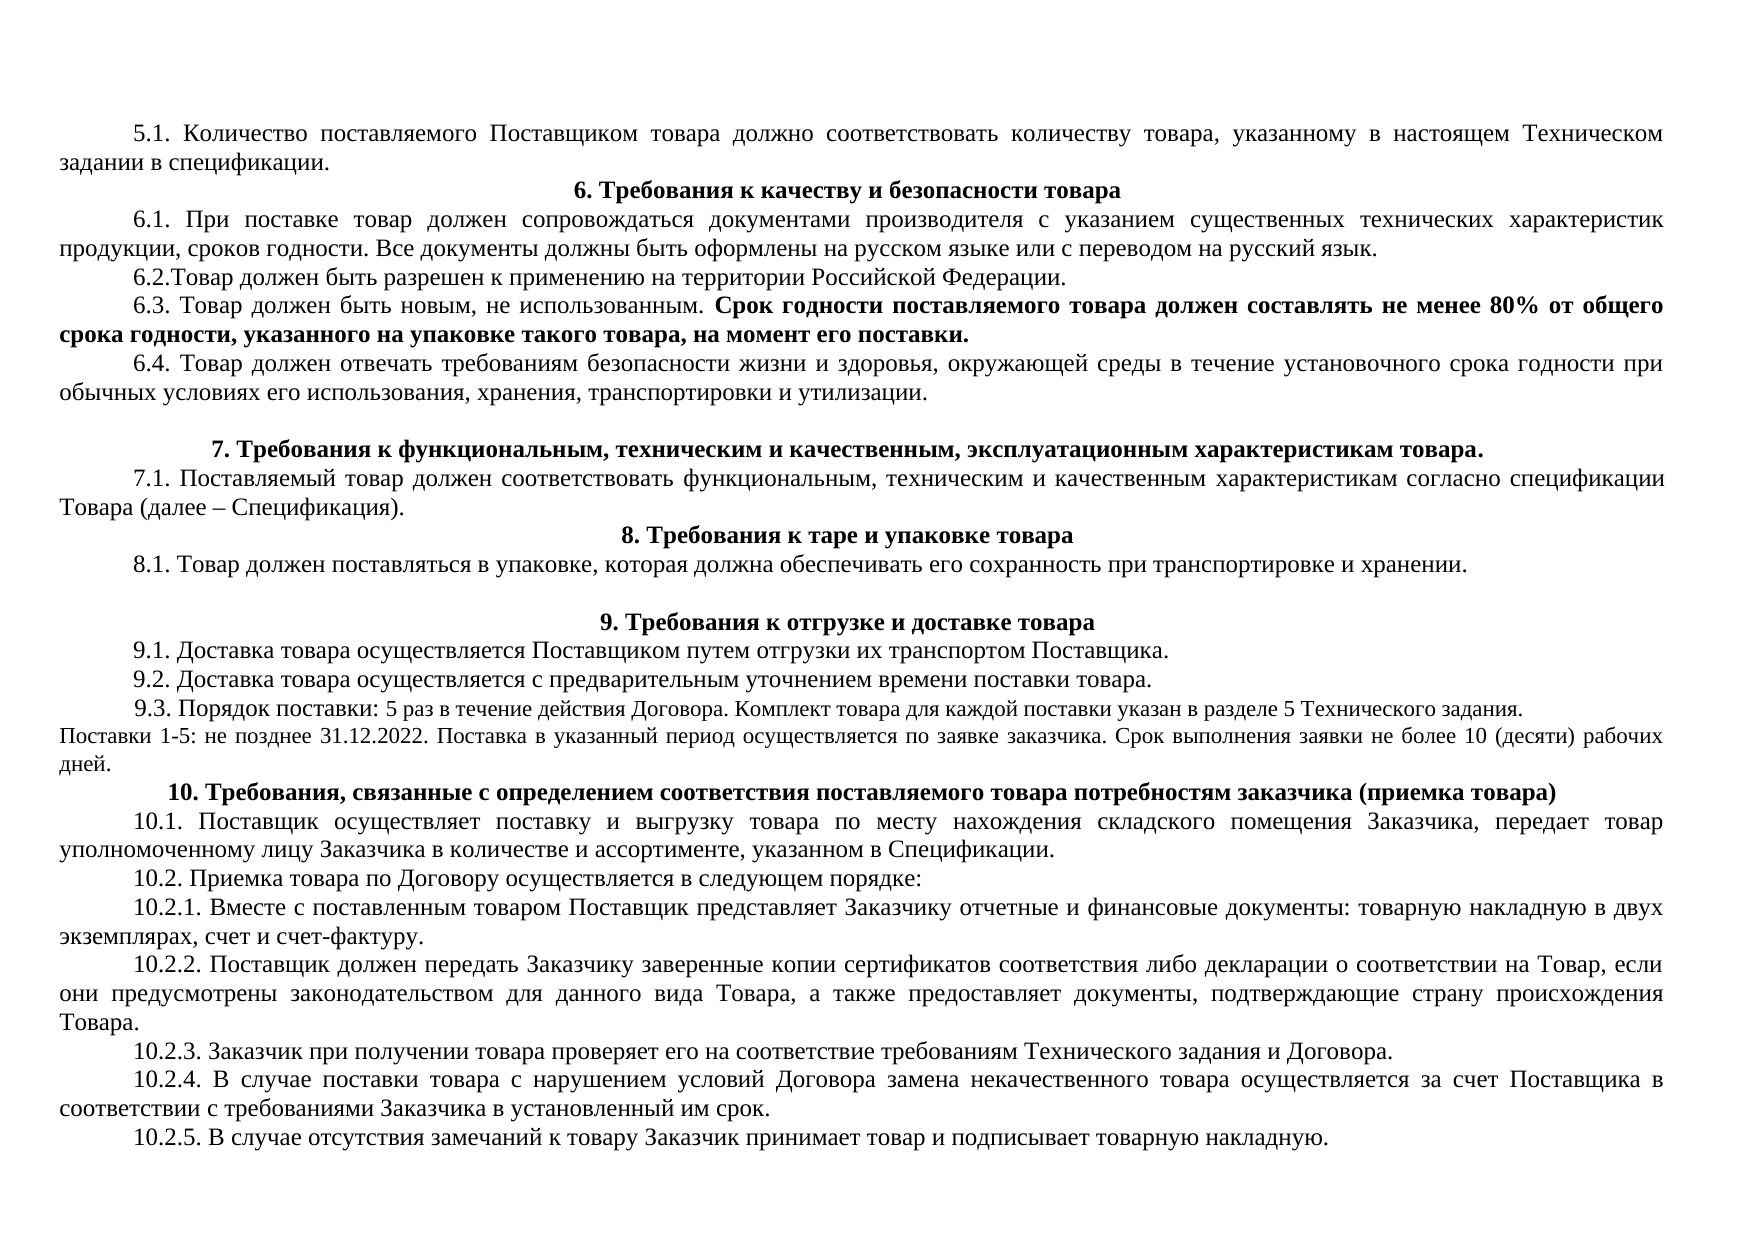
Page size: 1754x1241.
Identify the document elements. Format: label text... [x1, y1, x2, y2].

text Поставки 1-5: не позднее 31.12.2022. Поставка в указанный период осуществляется по заявке заказчика. Срок выполнения заявки не более 10 (десяти) рабочих дней. [59, 722, 1665, 777]
text 5.1. Количество поставляемого Поставщиком товара должно соответствовать количеству товара, указанному в настоящем Техническом задании в спецификации. [59, 118, 1665, 176]
text 6.1. При поставке товар должен сопровождаться документами производителя с указанием существенных технических характеристик продукции, сроков годности. Все документы должны быть оформлены на русском языке или с переводом на русский язык. [59, 204, 1665, 262]
text 10.2. Приемка товара по Договору осуществляется в следующем порядке: [59, 863, 1665, 892]
text 10. Требования, связанные с определением соответствия поставляемого товара потребностям заказчика (приемка товара) [59, 777, 1665, 806]
text 6.4. Товар должен отвечать требованиям безопасности жизни и здоровья, окружающей среды в течение установочного срока годности при обычных условиях его использования, хранения, транспортировки и утилизации. [59, 348, 1665, 406]
text 10.2.4. В случае поставки товара с нарушением условий Договора замена некачественного товара осуществляется за счет Поставщика в соответствии с требованиями Заказчика в установленный им срок. [59, 1064, 1665, 1122]
text 6.3. Товар должен быть новым, не использованным. Срок годности поставляемого товара должен составлять не менее 80% от общего срока годности, указанного на упаковке такого товара, на момент его поставки. [59, 291, 1665, 348]
text 10.2.1. Вместе с поставленным товаром Поставщик представляет Заказчику отчетные и финансовые документы: товарную накладную в двух экземплярах, счет и счет-фактуру. [59, 892, 1665, 949]
text 7.1. Поставляемый товар должен соответствовать функциональным, техническим и качественным характеристикам согласно спецификации Товара (далее – Спецификация). [59, 463, 1665, 521]
text 10.2.2. Поставщик должен передать Заказчику заверенные копии сертификатов соответствия либо декларации о соответствии на Товар, если они предусмотрены законодательством для данного вида Товара, а также предоставляет документы, подтверждающие страну происхождения Товара. [59, 949, 1665, 1036]
text 9.3. Порядок поставки: 5 раз в течение действия Договора. Комплект товара для каждой поставки указан в разделе 5 Технического задания. [59, 693, 1665, 722]
text 9. Требования к отгрузке и доставке товара [29, 607, 1665, 636]
text 10.2.3. Заказчик при получении товара проверяет его на соответствие требованиям Технического задания и Договора. [59, 1036, 1665, 1064]
text 10.1. Поставщик осуществляет поставку и выгрузку товара по месту нахождения складского помещения Заказчика, передает товар уполномоченному лицу Заказчика в количестве и ассортименте, указанном в Спецификации. [59, 806, 1665, 863]
text 8. Требования к таре и упаковке товара [29, 521, 1665, 549]
text 6.2.Товар должен быть разрешен к применению на территории Российской Федерации. [59, 262, 1665, 291]
text 8.1. Товар должен поставляться в упаковке, которая должна обеспечивать его сохранность при транспортировке и хранении. [59, 549, 1665, 578]
text 6. Требования к качеству и безопасности товара [29, 176, 1665, 204]
text 7. Требования к функциональным, техническим и качественным, эксплуатационным характеристикам товара. [29, 434, 1665, 463]
text 9.1. Доставка товара осуществляется Поставщиком путем отгрузки их транспортом Поставщика. [59, 636, 1665, 664]
text 9.2. Доставка товара осуществляется с предварительным уточнением времени поставки товара. [59, 664, 1665, 693]
text 10.2.5. В случае отсутствия замечаний к товару Заказчик принимает товар и подписывает товарную накладную. [59, 1122, 1665, 1151]
